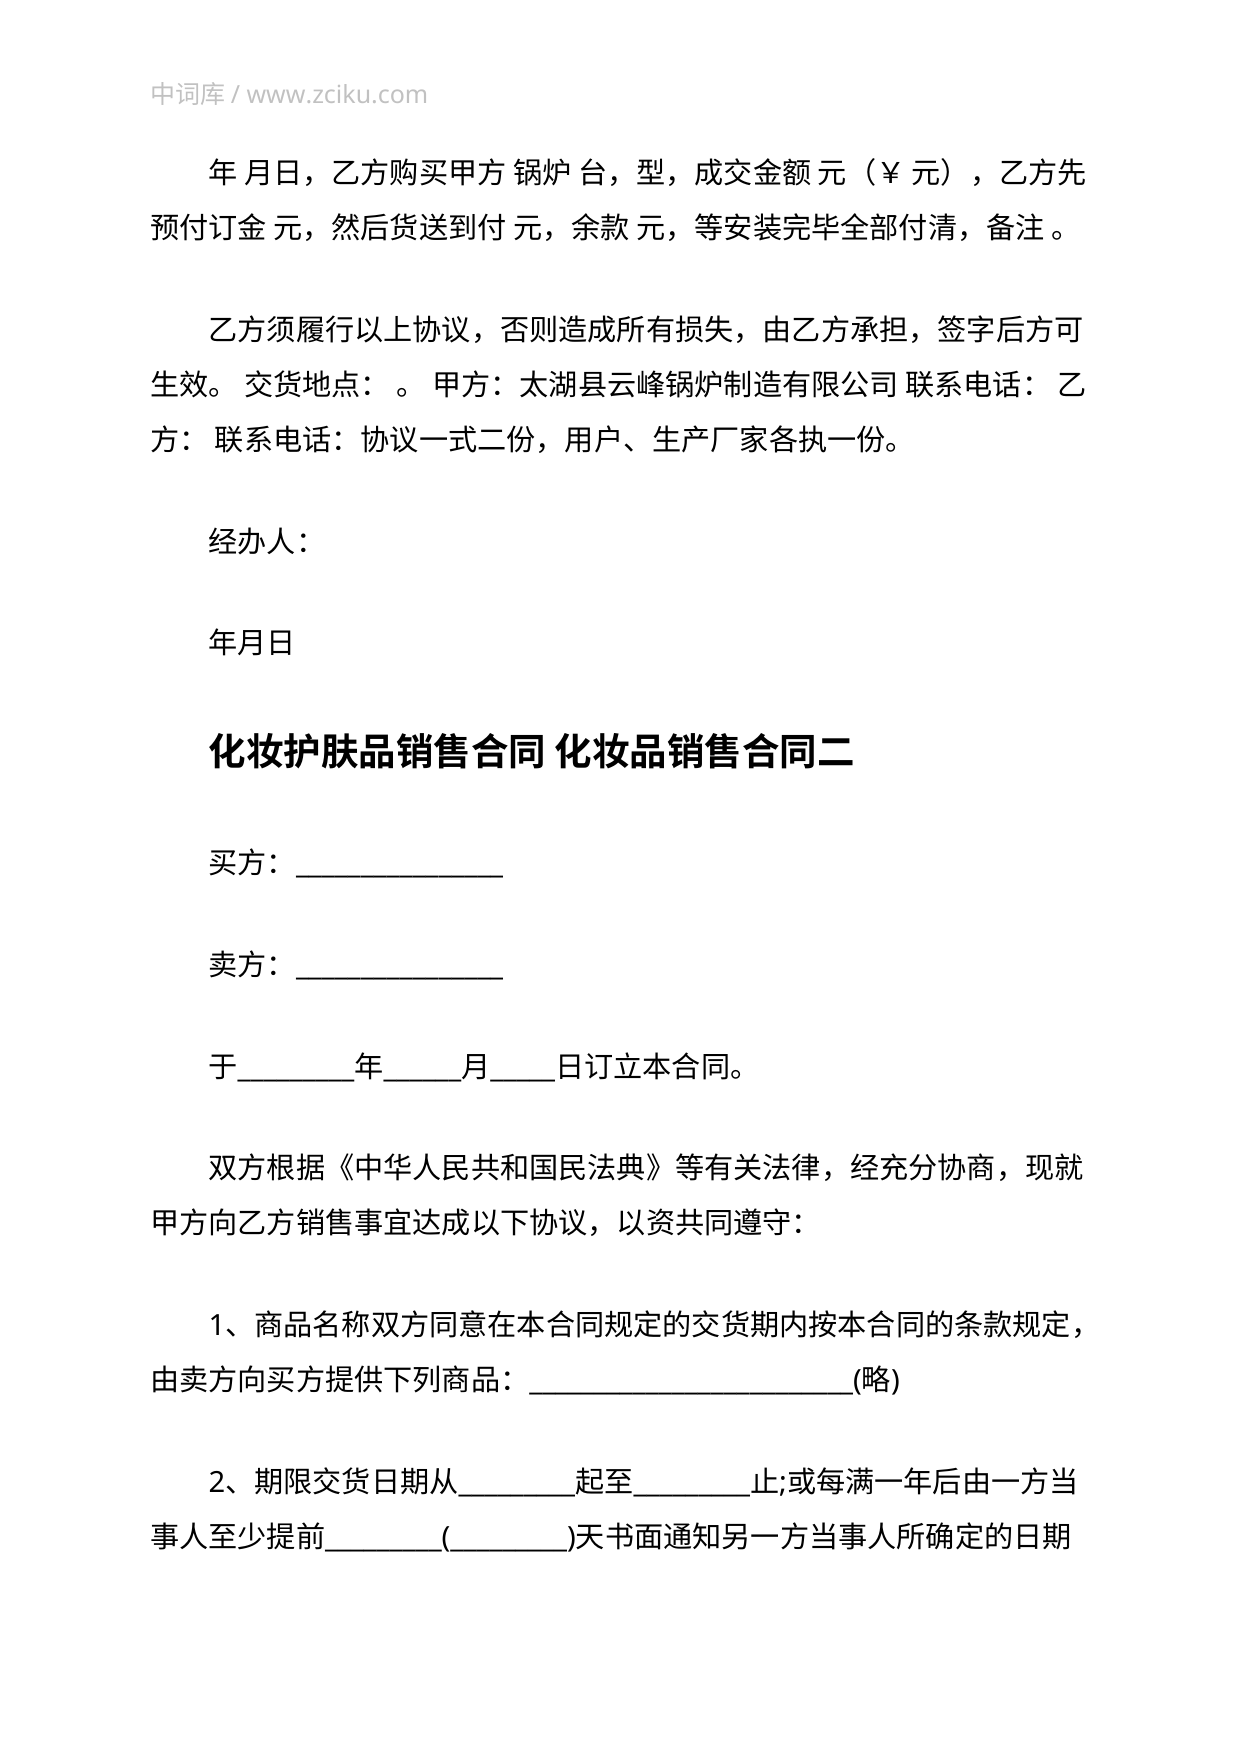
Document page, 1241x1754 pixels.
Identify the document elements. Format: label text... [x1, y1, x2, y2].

text 乙方须履行以上协议，否则造成所有损失，由乙方承担，签字后方可生效。 交货地点： 。 甲方：太湖县云峰锅炉制造有限公司 联系电话： 乙方： 联系电话：协议一式二份，用户、生产厂家各执一份。 [150, 307, 1090, 459]
text 年月日 [150, 620, 1090, 662]
text 1、商品名称双方同意在本合同规定的交货期内按本合同的条款规定，由卖方向买方提供下列商品：_________________________(略) [150, 1302, 1090, 1399]
text 化妆护肤品销售合同 化妆品销售合同二 [150, 722, 1090, 776]
text 双方根据《中华人民共和国民法典》等有关法律，经充分协商，现就甲方向乙方销售事宜达成以下协议，以资共同遵守： [150, 1145, 1090, 1242]
text 买方：________________ [150, 839, 1090, 882]
text 卖方：________________ [150, 941, 1090, 983]
text 于_________年______月_____日订立本合同。 [150, 1043, 1090, 1086]
text 年 月日，乙方购买甲方 锅炉 台，型，成交金额 元（￥ 元），乙方先预付订金 元，然后货送到付 元，余款 元，等安装完毕全部付清，备注 。 [150, 150, 1090, 247]
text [150, 1459, 1090, 1556]
text 经办人： [150, 518, 1090, 561]
